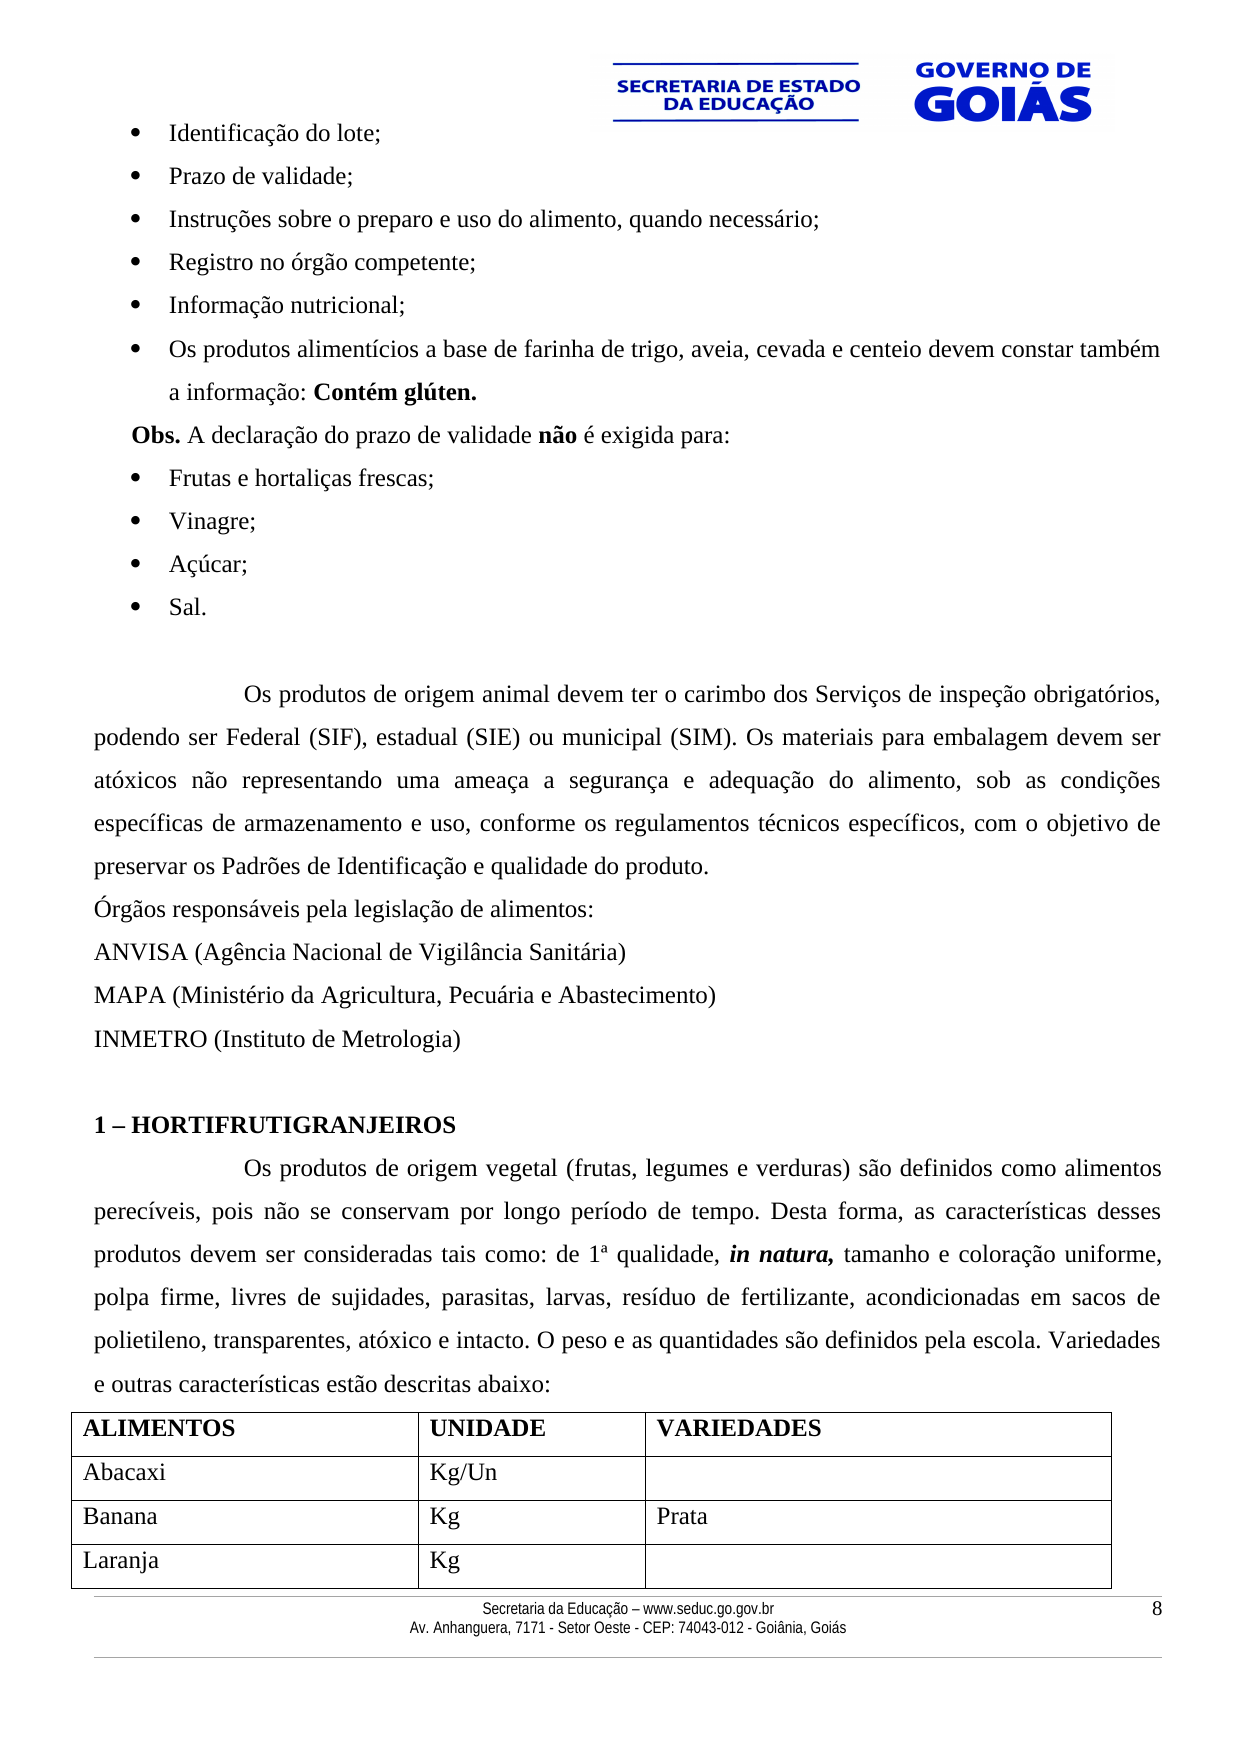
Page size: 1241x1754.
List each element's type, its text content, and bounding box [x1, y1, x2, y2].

list Sal. [131, 592, 1162, 621]
picture [589, 53, 1115, 118]
table_cell Kg [419, 1545, 645, 1588]
text Órgãos responsáveis pela legislação de alimentos: [94, 894, 1162, 923]
table_cell Abacaxi [72, 1457, 418, 1500]
list Identificação do lote; [131, 118, 1162, 147]
list Informação nutricional; [131, 291, 1162, 319]
table_cell Kg [419, 1501, 645, 1544]
table_cell [646, 1457, 1111, 1500]
table_cell Laranja [72, 1545, 418, 1588]
text INMETRO (Instituto de Metrologia) [94, 1024, 1162, 1052]
list Registro no órgão competente; [131, 247, 1162, 276]
list Açúcar; [131, 549, 1162, 578]
text MAPA (Ministério da Agricultura, Pecuária e Abastecimento) [94, 981, 1162, 1009]
text Obs. A declaração do prazo de validade não é exigida para: [131, 420, 1162, 449]
text Os produtos de origem vegetal (frutas, legumes e verduras) são definidos como alimentos perecíveis, pois não se conservam por longo período de tempo. Desta forma, as características desses produtos devem ser consideradas tais como: de 1ª qualidade, in natura, tamanho e coloração uniforme, polpa firme, livres de sujidades, parasitas, larvas, resíduo de fertilizante, acondicionadas em sacos de polietileno, transparentes, atóxico e intacto. O peso e as quantidades são definidos pela escola. Variedades e outras características estão descritas abaixo: [94, 1153, 1162, 1397]
list Prazo de validade; [131, 161, 1162, 190]
table_header UNIDADE [419, 1413, 645, 1456]
table_cell Banana [72, 1501, 418, 1544]
list Instruções sobre o preparo e uso do alimento, quando necessário; [131, 204, 1162, 233]
list Os produtos alimentícios a base de farinha de trigo, aveia, cevada e centeio devem constar também a informação: Contém glúten. [131, 334, 1162, 406]
text ANVISA (Agência Nacional de Vigilância Sanitária) [94, 937, 1162, 966]
list Frutas e hortaliças frescas; [131, 463, 1162, 492]
table_header ALIMENTOS [72, 1413, 418, 1456]
table_cell Kg/Un [419, 1457, 645, 1500]
table_header VARIEDADES [646, 1413, 1111, 1456]
table_cell Prata [646, 1501, 1111, 1544]
text Os produtos de origem animal devem ter o carimbo dos Serviços de inspeção obrigatórios, podendo ser Federal (SIF), estadual (SIE) ou municipal (SIM). Os materiais para embalagem devem ser atóxicos não representando uma ameaça a segurança e adequação do alimento, sob as condições específicas de armazenamento e uso, conforme os regulamentos técnicos específicos, com o objetivo de preservar os Padrões de Identificação e qualidade do produto. [94, 679, 1162, 880]
list Vinagre; [131, 506, 1162, 535]
text 1 – HORTIFRUTIGRANJEIROS [94, 1110, 1162, 1139]
table_cell [646, 1545, 1111, 1588]
